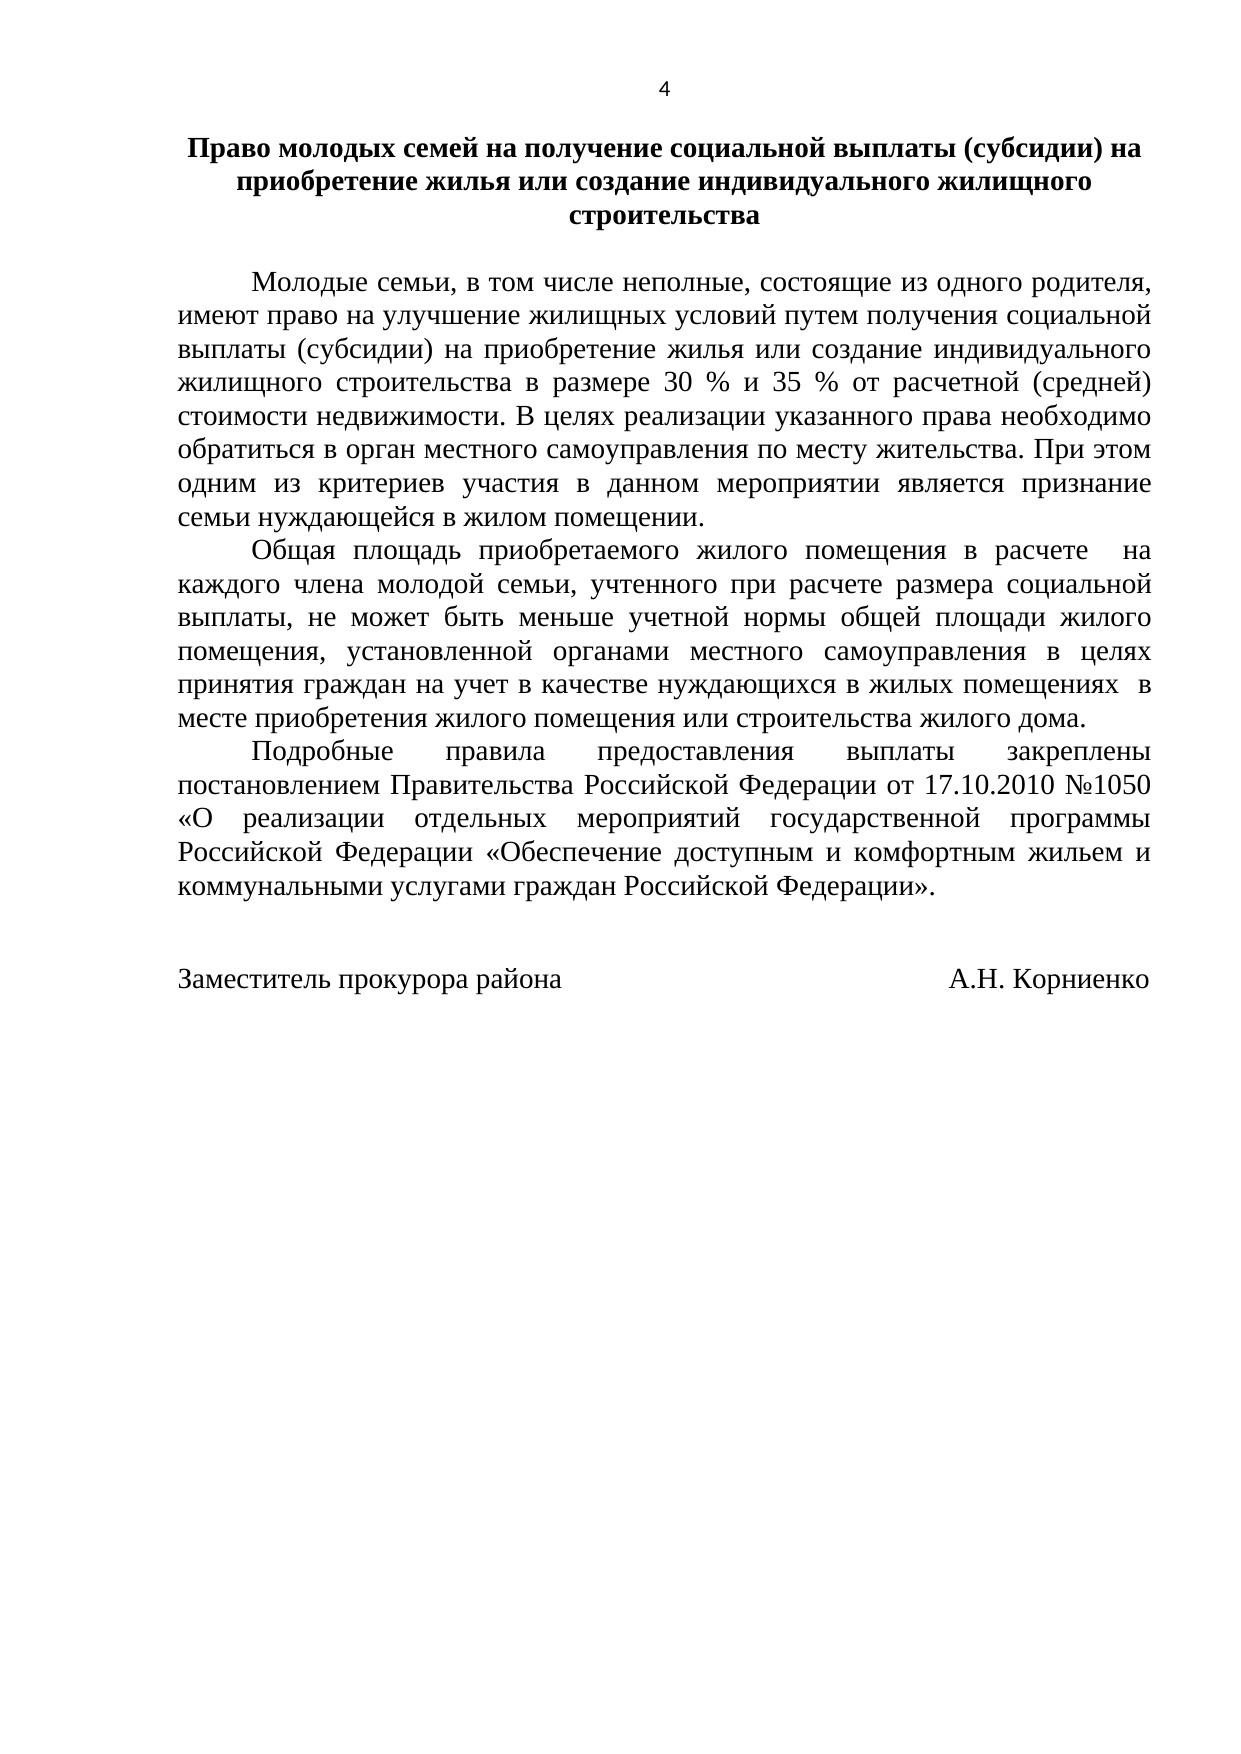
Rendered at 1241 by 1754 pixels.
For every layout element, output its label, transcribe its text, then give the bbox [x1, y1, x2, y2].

text Право молодых семей на получение социальной выплаты (субсидии) на приобретение жилья или создание индивидуального жилищного строительства [177, 130, 1152, 230]
text Подробные правила предоставления выплаты закреплены постановлением Правительства Российской Федерации от 17.10.2010 №1050 «О реализации отдельных мероприятий государственной программы Российской Федерации «Обеспечение доступным и комфортным жильем и коммунальными услугами граждан Российской Федерации». [177, 733, 1152, 901]
text Общая площадь приобретаемого жилого помещения в расчете на каждого члена молодой семьи, учтенного при расчете размера социальной выплаты, не может быть меньше учетной нормы общей площади жилого помещения, установленной органами местного самоуправления в целях принятия граждан на учет в качестве нуждающихся в жилых помещениях в месте приобретения жилого помещения или строительства жилого дома. [177, 532, 1152, 733]
text Молодые семьи, в том числе неполные, состоящие из одного родителя, имеют право на улучшение жилищных условий путем получения социальной выплаты (субсидии) на приобретение жилья или создание индивидуального жилищного строительства в размере 30 % и 35 % от расчетной (средней) стоимости недвижимости. В целях реализации указанного права необходимо обратиться в орган местного самоуправления по месту жительства. При этом одним из критериев участия в данном мероприятии является признание семьи нуждающейся в жилом помещении. [177, 264, 1152, 532]
text Заместитель прокурора района А.Н. Корниенко [177, 968, 1152, 993]
